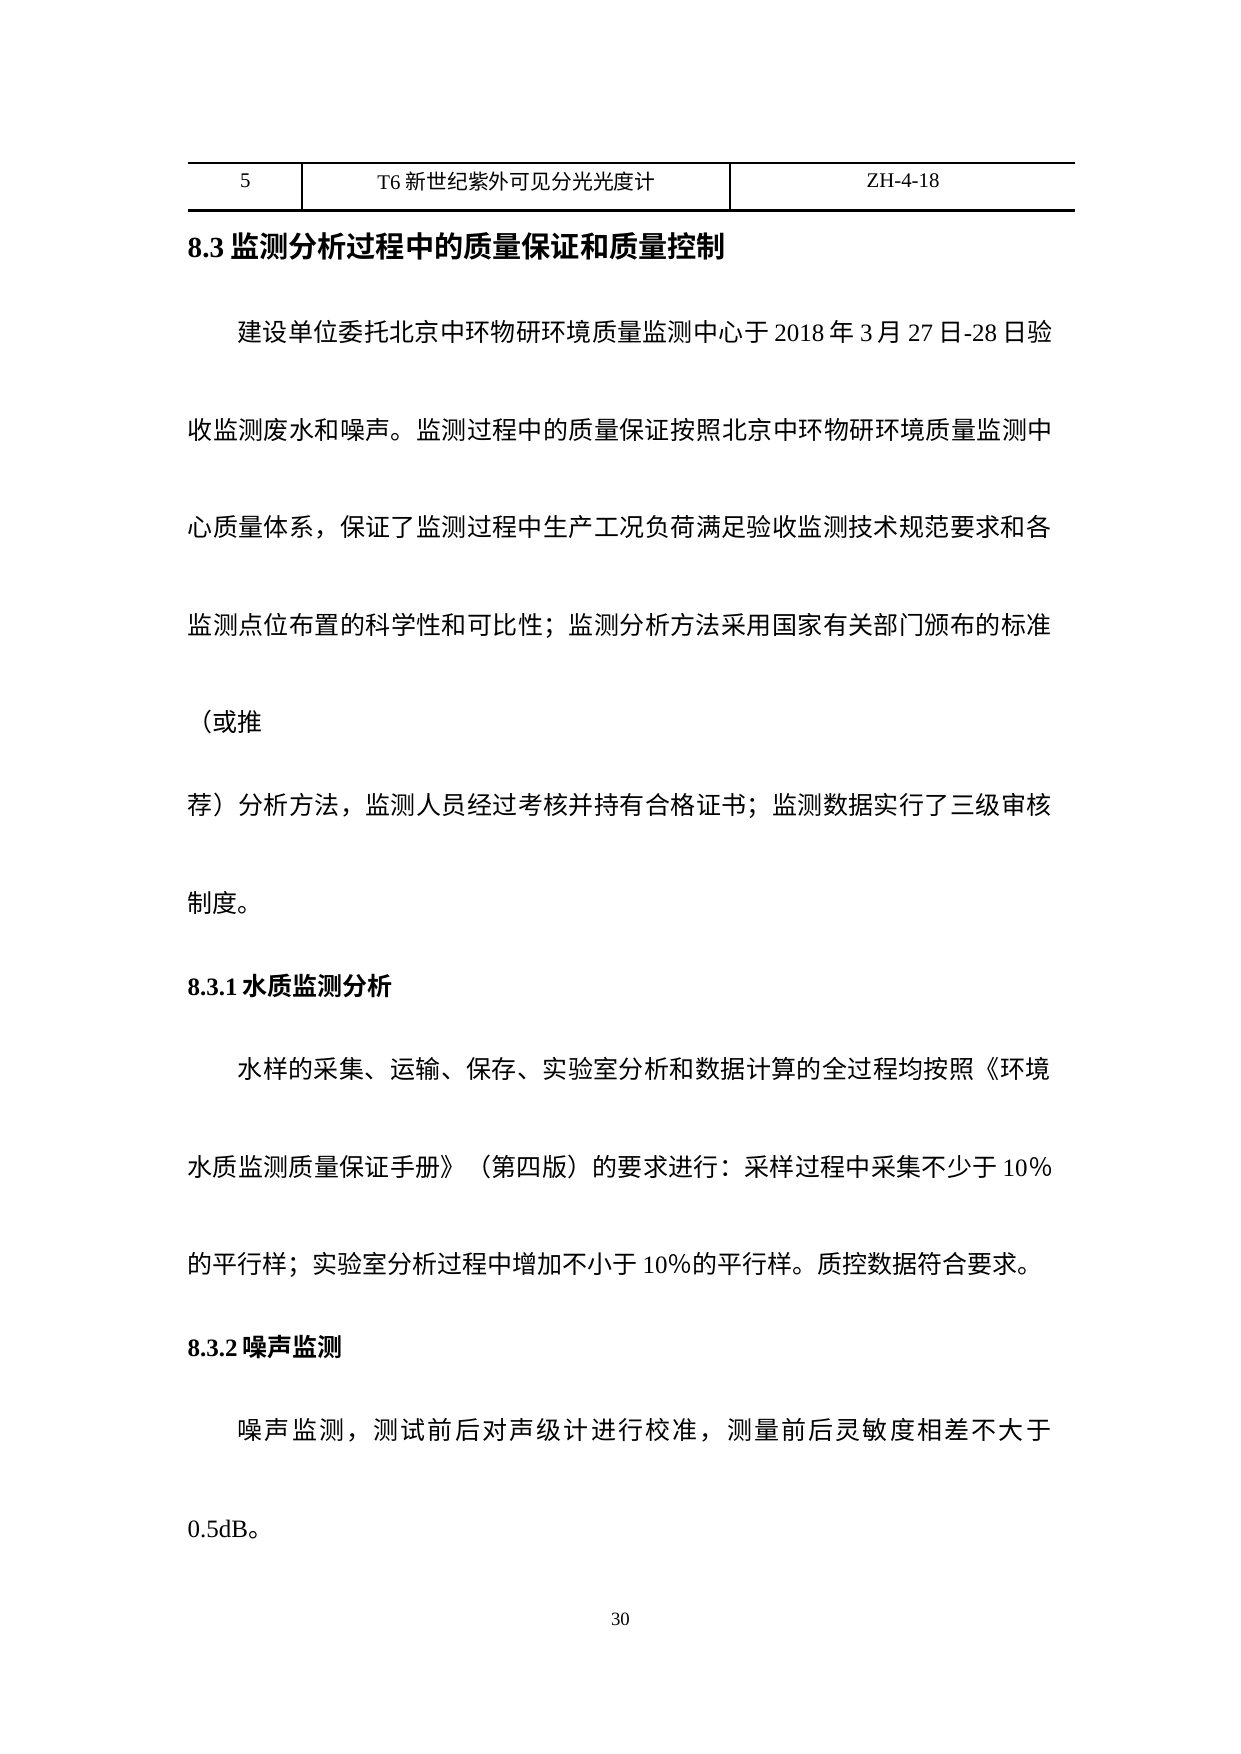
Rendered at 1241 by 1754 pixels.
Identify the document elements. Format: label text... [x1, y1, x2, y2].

table_cell T6 新世纪紫外可见分光光度计 [303, 164, 729, 209]
text 噪声监测，测试前后对声级计进行校准，测量前后灵敏度相差不大于0.5dB。 [187, 1396, 1053, 1559]
text 水样的采集、运输、保存、实验室分析和数据计算的全过程均按照《环境水质监测质量保证手册》（第四版）的要求进行：采样过程中采集不少于10％的平行样；实验室分析过程中增加不小于10％的平行样。质控数据符合要求。 [187, 1035, 1053, 1295]
text 8.3监测分析过程中的质量保证和质量控制 [187, 212, 1053, 277]
table_cell ZH-4-18 [731, 164, 1075, 209]
table_cell 5 [188, 164, 301, 209]
text 荐）分析方法，监测人员经过考核并持有合格证书；监测数据实行了三级审核制度。 [187, 771, 1053, 934]
text 8.3.1水质监测分析 [187, 952, 1053, 1017]
text 建设单位委托北京中环物研环境质量监测中心于2018年3月27日-28日验收监测废水和噪声。监测过程中的质量保证按照北京中环物研环境质量监测中心质量体系，保证了监测过程中生产工况负荷满足验收监测技术规范要求和各监测点位布置的科学性和可比性；监测分析方法采用国家有关部门颁布的标准（或推 [187, 298, 1053, 753]
text 8.3.2噪声监测 [187, 1313, 1053, 1378]
